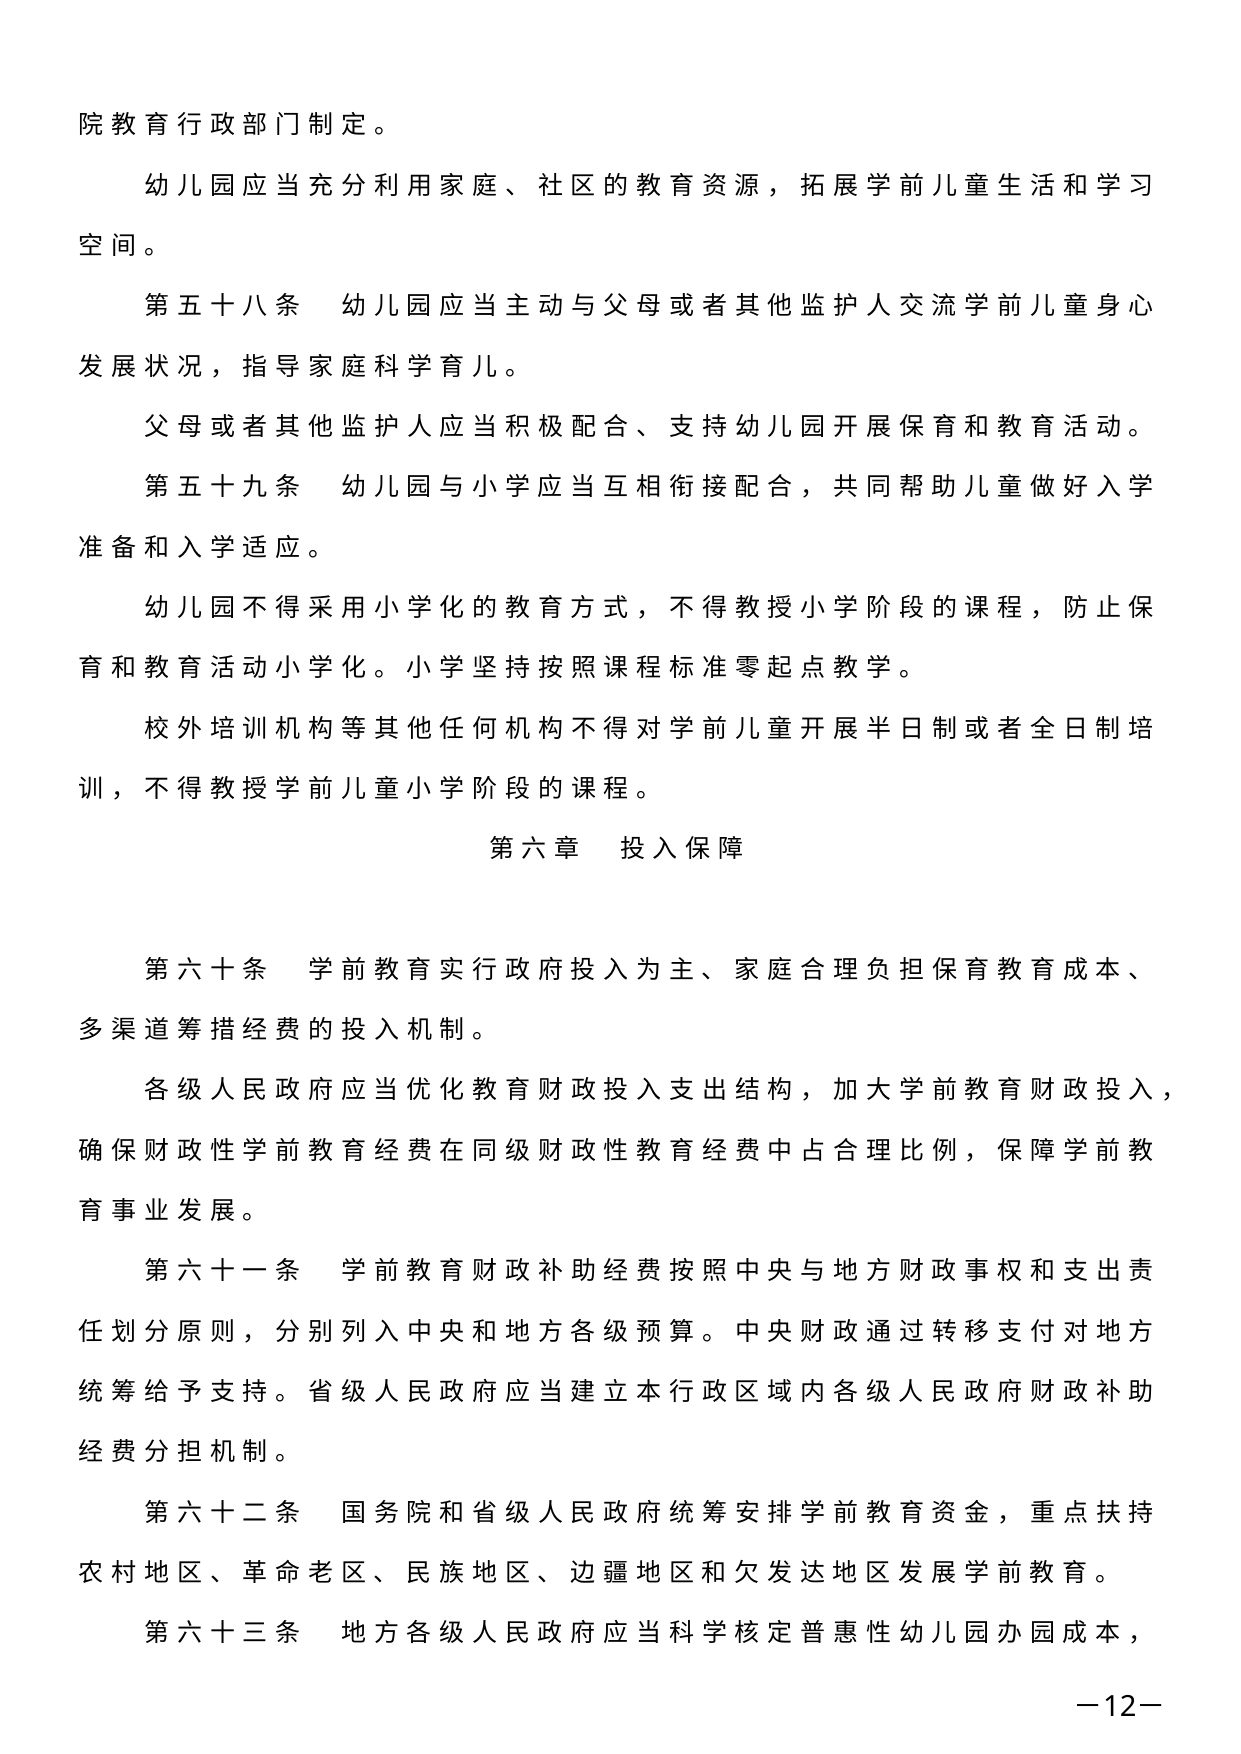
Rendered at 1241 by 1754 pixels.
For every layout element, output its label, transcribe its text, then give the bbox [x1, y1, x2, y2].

text 父母或者其他监护人应当积极配合、支持幼儿园开展保育和教育活动。 [79, 394, 1161, 455]
text 第五十八条 幼儿园应当主动与父母或者其他监护人交流学前儿童身心发展状况，指导家庭科学育儿。 [79, 274, 1161, 394]
text 第六十二条 国务院和省级人民政府统筹安排学前教育资金，重点扶持农村地区、革命老区、民族地区、边疆地区和欠发达地区发展学前教育。 [79, 1480, 1161, 1601]
text 各级人民政府应当优化教育财政投入支出结构，加大学前教育财政投入，确保财政性学前教育经费在同级财政性教育经费中占合理比例，保障学前教育事业发展。 [79, 1058, 1161, 1239]
text 第六十一条 学前教育财政补助经费按照中央与地方财政事权和支出责任划分原则，分别列入中央和地方各级预算。中央财政通过转移支付对地方统筹给予支持。省级人民政府应当建立本行政区域内各级人民政府财政补助经费分担机制。 [79, 1239, 1161, 1480]
text 第五十九条 幼儿园与小学应当互相衔接配合，共同帮助儿童做好入学准备和入学适应。 [79, 455, 1161, 575]
text 校外培训机构等其他任何机构不得对学前儿童开展半日制或者全日制培训，不得教授学前儿童小学阶段的课程。 [79, 696, 1161, 817]
text 第六章 投入保障 [79, 817, 1161, 877]
text 第六十条 学前教育实行政府投入为主、家庭合理负担保育教育成本、多渠道筹措经费的投入机制。 [79, 937, 1161, 1058]
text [79, 1601, 1161, 1661]
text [79, 93, 1161, 153]
text 幼儿园应当充分利用家庭、社区的教育资源，拓展学前儿童生活和学习空间。 [79, 153, 1161, 274]
text 幼儿园不得采用小学化的教育方式，不得教授小学阶段的课程，防止保育和教育活动小学化。小学坚持按照课程标准零起点教学。 [79, 575, 1161, 696]
